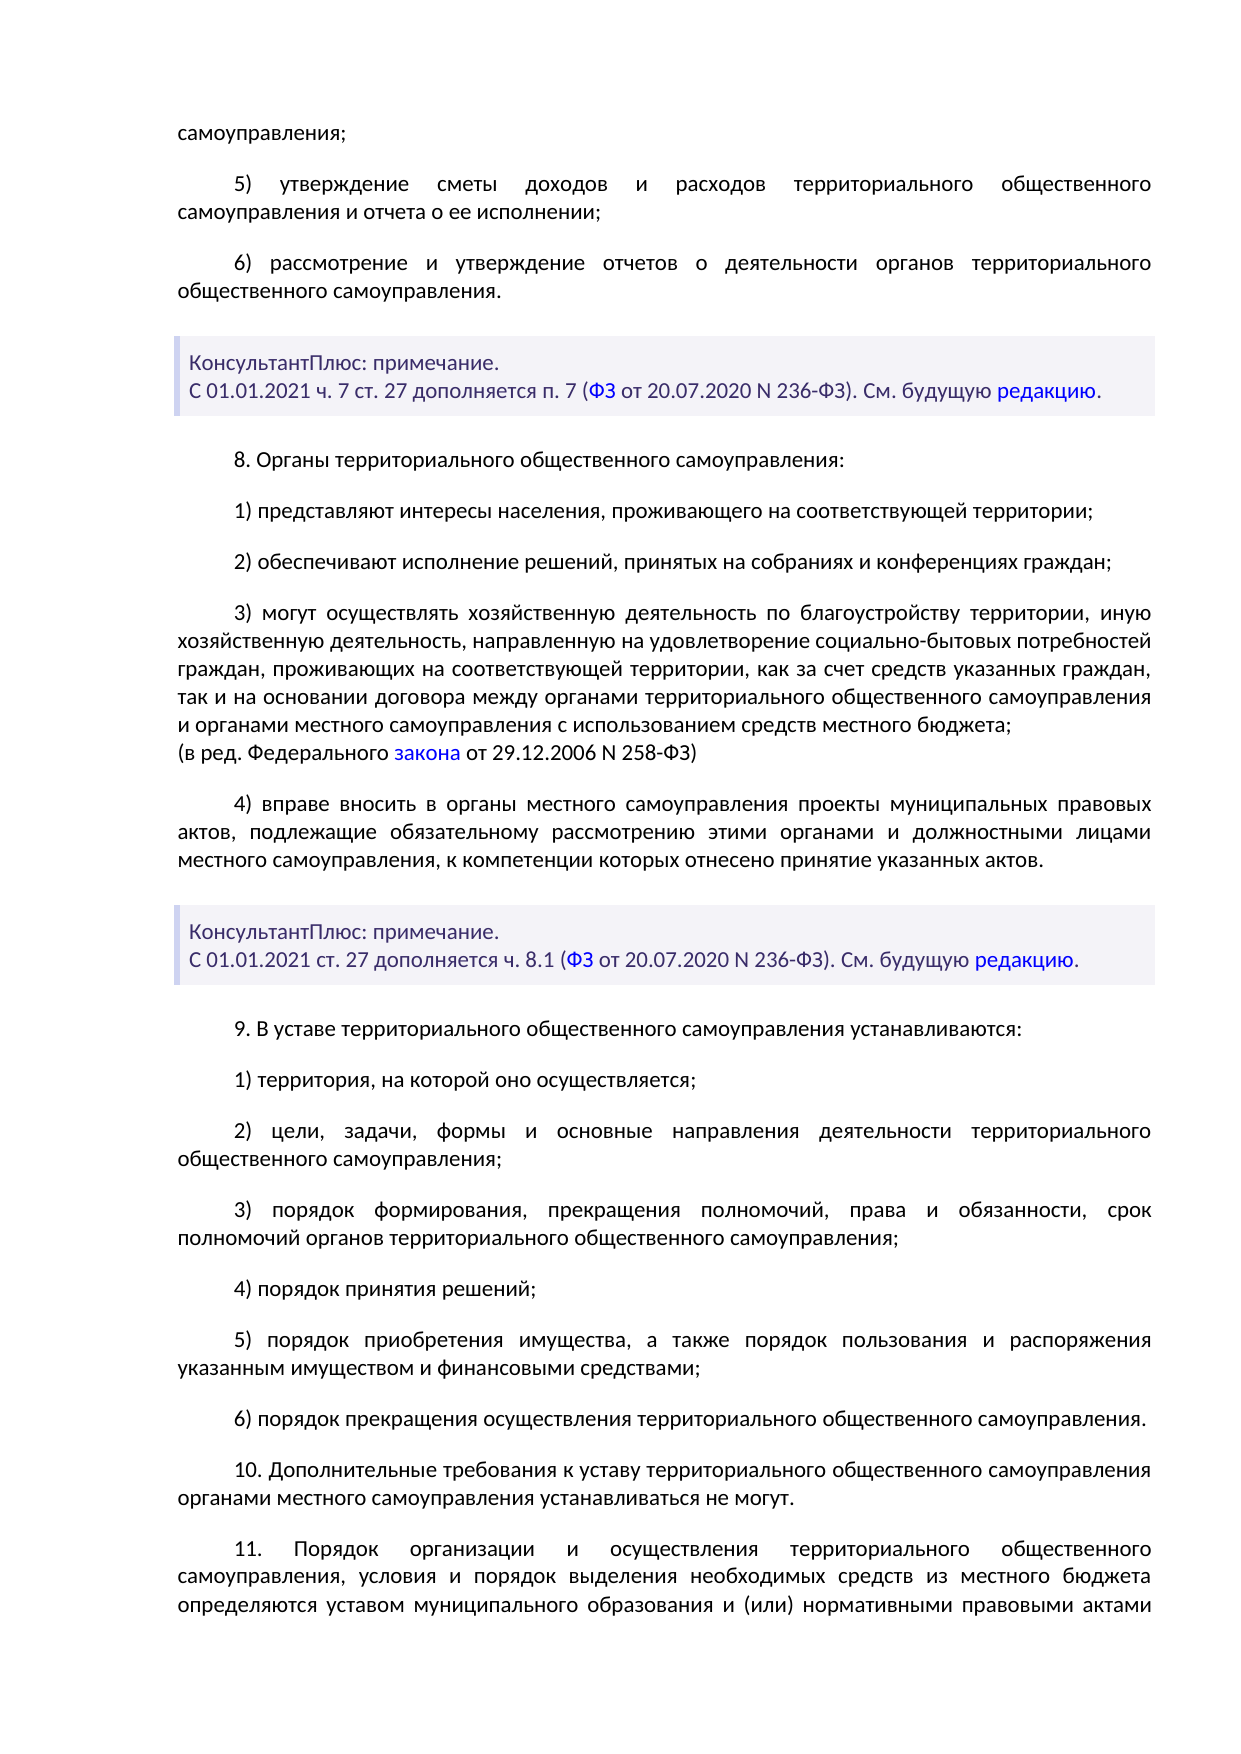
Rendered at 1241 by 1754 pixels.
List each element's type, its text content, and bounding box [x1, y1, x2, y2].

text 2) обеспечивают исполнение решений, принятых на собраниях и конференциях граждан; [177, 547, 1152, 575]
text 8. Органы территориального общественного самоуправления: [177, 445, 1152, 473]
text 6) порядок прекращения осуществления территориального общественного самоуправления. [177, 1404, 1152, 1432]
text 1) представляют интересы населения, проживающего на соответствующей территории; [177, 496, 1152, 524]
text 10. Дополнительные требования к уставу территориального общественного самоуправления органами местного самоуправления устанавливаться не могут. [177, 1455, 1152, 1511]
text 5) утверждение сметы доходов и расходов территориального общественного самоуправления и отчета о ее исполнении; [177, 169, 1152, 225]
text 4) вправе вносить в органы местного самоуправления проекты муниципальных правовых актов, подлежащие обязательному рассмотрению этими органами и должностными лицами местного самоуправления, к компетенции которых отнесено принятие указанных актов. [177, 789, 1152, 873]
text 5) порядок приобретения имущества, а также порядок пользования и распоряжения указанным имуществом и финансовыми средствами; [177, 1325, 1152, 1381]
text 1) территория, на которой оно осуществляется; [177, 1065, 1152, 1093]
text 4) порядок принятия решений; [177, 1274, 1152, 1302]
table_header КонсультантПлюс: примечание. С 01.01.2021 ст. 27 дополняется ч. 8.1 (ФЗ от 20.07.2020 N 236-ФЗ). См. будущую редакцию. [180, 905, 1149, 985]
table_header КонсультантПлюс: примечание. С 01.01.2021 ч. 7 ст. 27 дополняется п. 7 (ФЗ от 20.07.2020 N 236-ФЗ). См. будущую редакцию. [180, 336, 1149, 416]
text 3) могут осуществлять хозяйственную деятельность по благоустройству территории, иную хозяйственную деятельность, направленную на удовлетворение социально-бытовых потребностей граждан, проживающих на соответствующей территории, как за счет средств указанных граждан, так и на основании договора между органами территориального общественного самоуправления и органами местного самоуправления с использованием средств местного бюджета; [177, 598, 1152, 738]
text (в ред. Федерального закона от 29.12.2006 N 258-ФЗ) [177, 738, 1152, 766]
text 6) рассмотрение и утверждение отчетов о деятельности органов территориального общественного самоуправления. [177, 248, 1152, 304]
text 9. В уставе территориального общественного самоуправления устанавливаются: [177, 1014, 1152, 1042]
text 3) порядок формирования, прекращения полномочий, права и обязанности, срок полномочий органов территориального общественного самоуправления; [177, 1195, 1152, 1251]
text 2) цели, задачи, формы и основные направления деятельности территориального общественного самоуправления; [177, 1116, 1152, 1172]
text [177, 118, 1152, 146]
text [177, 1534, 1152, 1618]
